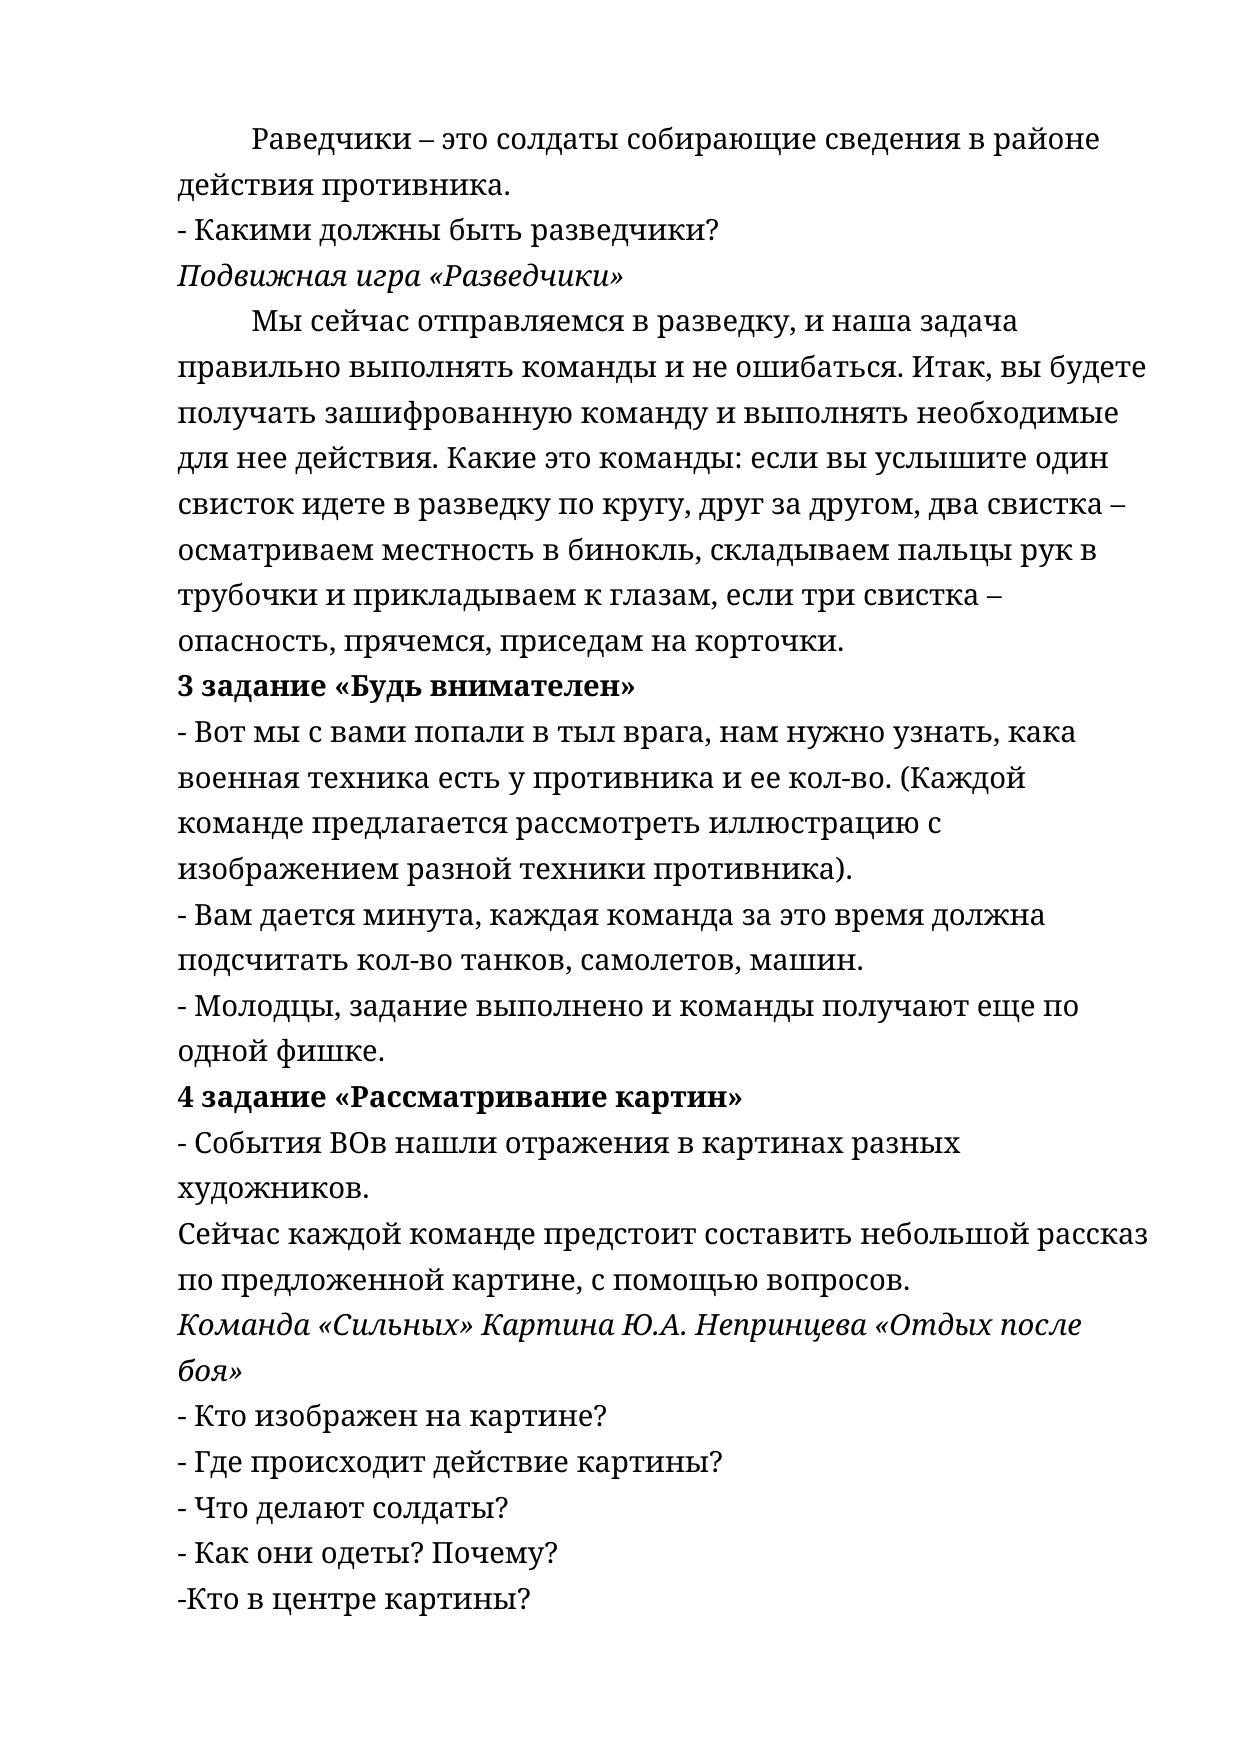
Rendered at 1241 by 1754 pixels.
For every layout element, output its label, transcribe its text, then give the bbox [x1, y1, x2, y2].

text - Что делают солдаты? [177, 1487, 1152, 1527]
text - Где происходит действие картины? [177, 1441, 1152, 1481]
text - Какими должны быть разведчики? [177, 209, 1152, 249]
text 4 задание «Рассматривание картин» [177, 1076, 1152, 1116]
text Мы сейчас отправляемся в разведку, и наша задача правильно выполнять команды и не ошибаться. Итак, вы будете получать зашифрованную команду и выполнять необходимые для нее действия. Какие это команды: если вы услышите один свисток идете в разведку по кругу, друг за другом, два свистка – осматриваем местность в бинокль, складываем пальцы рук в трубочки и прикладываем к глазам, если три свистка – опасность, прячемся, приседам на корточки. [177, 301, 1152, 660]
text - Вам дается минута, каждая команда за это время должна подсчитать кол-во танков, самолетов, машин. [177, 894, 1152, 979]
text - Кто изображен на картине? [177, 1396, 1152, 1435]
text - Молодцы, задание выполнено и команды получают еще по одной фишке. [177, 985, 1152, 1070]
text Раведчики – это солдаты собирающие сведения в районе действия противника. [177, 118, 1152, 203]
text -Кто в центре картины? [177, 1578, 1152, 1618]
text - Как они одеты? Почему? [177, 1532, 1152, 1572]
text - Вот мы с вами попали в тыл врага, нам нужно узнать, кака военная техника есть у противника и ее кол-во. (Каждой команде предлагается рассмотреть иллюстрацию с изображением разной техники противника). [177, 711, 1152, 888]
text Подвижная игра «Разведчики» [177, 255, 1152, 295]
text - События ВОв нашли отражения в картинах разных художников. [177, 1122, 1152, 1207]
text 3 задание «Будь внимателен» [177, 666, 1152, 705]
text Команда «Сильных» Картина Ю.А. Непринцева «Отдых после боя» [177, 1304, 1152, 1390]
text Сейчас каждой команде предстоит составить небольшой рассказ по предложенной картине, с помощью вопросов. [177, 1213, 1152, 1298]
